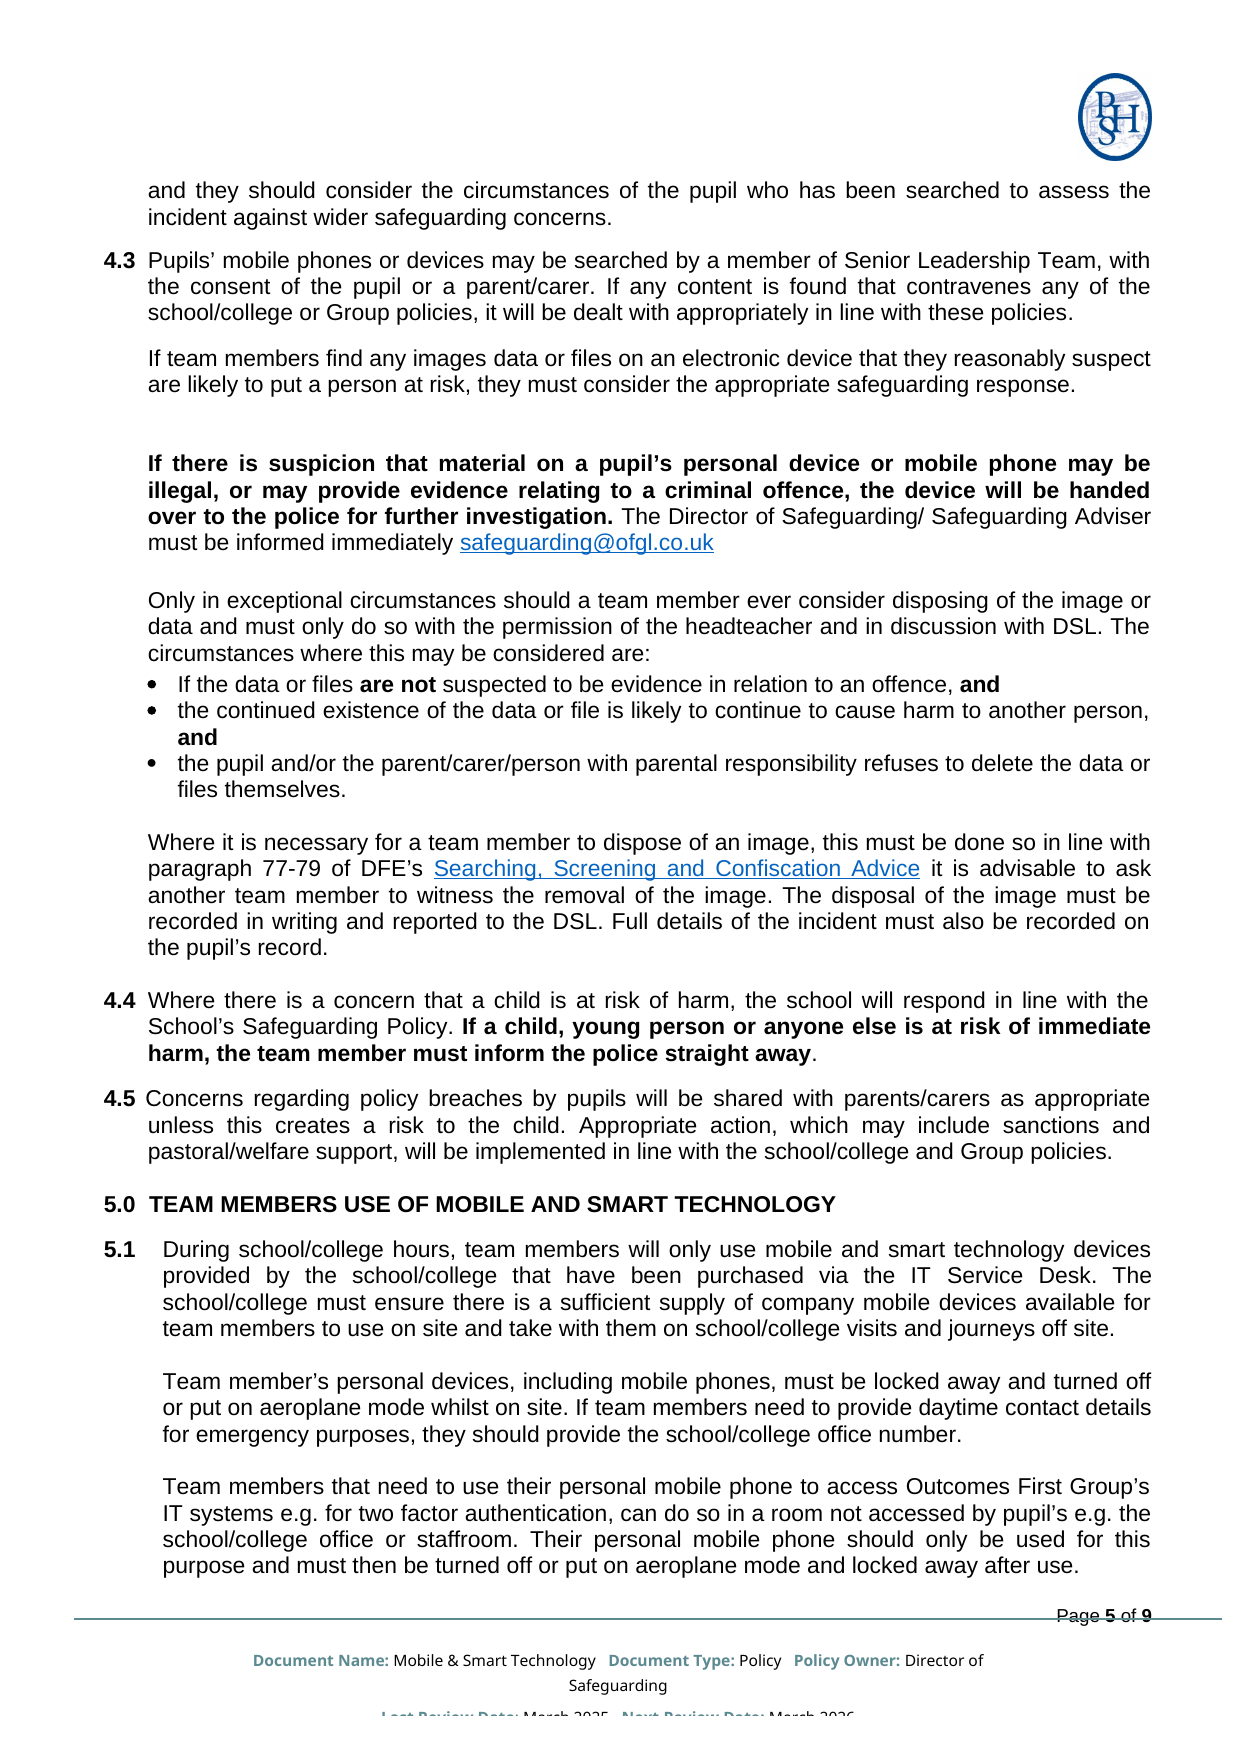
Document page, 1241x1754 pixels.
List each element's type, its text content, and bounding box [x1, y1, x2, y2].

list the continued existence of the data or file is likely to continue to cause harm to another person, and [148, 697, 1152, 750]
text 4.3 Pupils’ mobile phones or devices may be searched by a member of Senior Leadership Team, with the consent of the pupil or a parent/carer. If any content is found that contravenes any of the school/college or Group policies, it will be dealt with appropriately in line with these policies. [103, 247, 1152, 326]
text 5.1 During school/college hours, team members will only use mobile and smart technology devices provided by the school/college that have been purchased via the IT Service Desk. The school/college must ensure there is a sufficient supply of company mobile devices available for team members to use on site and take with them on school/college visits and journeys off site. [103, 1236, 1152, 1342]
text 4.5 Concerns regarding policy breaches by pupils will be shared with parents/carers as appropriate unless this creates a risk to the child. Appropriate action, which may include sanctions and pastoral/welfare support, will be implemented in line with the school/college and Group policies. [103, 1085, 1152, 1164]
text Team member’s personal devices, including mobile phones, must be locked away and turned off or put on aeroplane mode whilst on site. If team members need to provide daytime contact details for emergency purposes, they should provide the school/college office number. [162, 1368, 1152, 1447]
text 4.4 Where there is a concern that a child is at risk of harm, the school will respond in line with the School’s Safeguarding Policy. If a child, young person or anyone else is at risk of immediate harm, the team member must inform the police straight away. [103, 987, 1152, 1066]
picture [1078, 73, 1152, 161]
text Team members that need to use their personal mobile phone to access Outcomes First Group’s IT systems e.g. for two factor authentication, can do so in a room not accessed by pupil’s e.g. the school/college office or staffroom. Their personal mobile phone should only be used for this purpose and must then be turned off or put on aeroplane mode and locked away after use. [162, 1473, 1152, 1579]
subtitle 5.0 TEAM MEMBERS USE OF MOBILE AND SMART TECHNOLOGY [103, 1191, 1152, 1217]
list the pupil and/or the parent/carer/person with parental responsibility refuses to delete the data or files themselves. [148, 750, 1152, 802]
list Where it is necessary for a team member to dispose of an image, this must be done so in line with paragraph 77-79 of DFE’s Searching, Screening and Confiscation Advice it is advisable to ask another team member to witness the removal of the image. The disposal of the image must be recorded in writing and reported to the DSL. Full details of the incident must also be recorded on the pupil’s record. [148, 829, 1152, 961]
text If there is suspicion that material on a pupil’s personal device or mobile phone may be illegal, or may provide evidence relating to a criminal offence, the device will be handed over to the police for further investigation. The Director of Safeguarding/ Safeguarding Adviser must be informed immediately safeguarding@ofgl.co.uk [148, 450, 1152, 556]
text Only in exceptional circumstances should a team member ever consider disposing of the image or data and must only do so with the permission of the headteacher and in discussion with DSL. The circumstances where this may be considered are: [148, 587, 1152, 666]
text If team members find any images data or files on an electronic device that they reasonably suspect are likely to put a person at risk, they must consider the appropriate safeguarding response. [148, 345, 1152, 398]
list If the data or files are not suspected to be evidence in relation to an offence, and [148, 671, 1152, 697]
